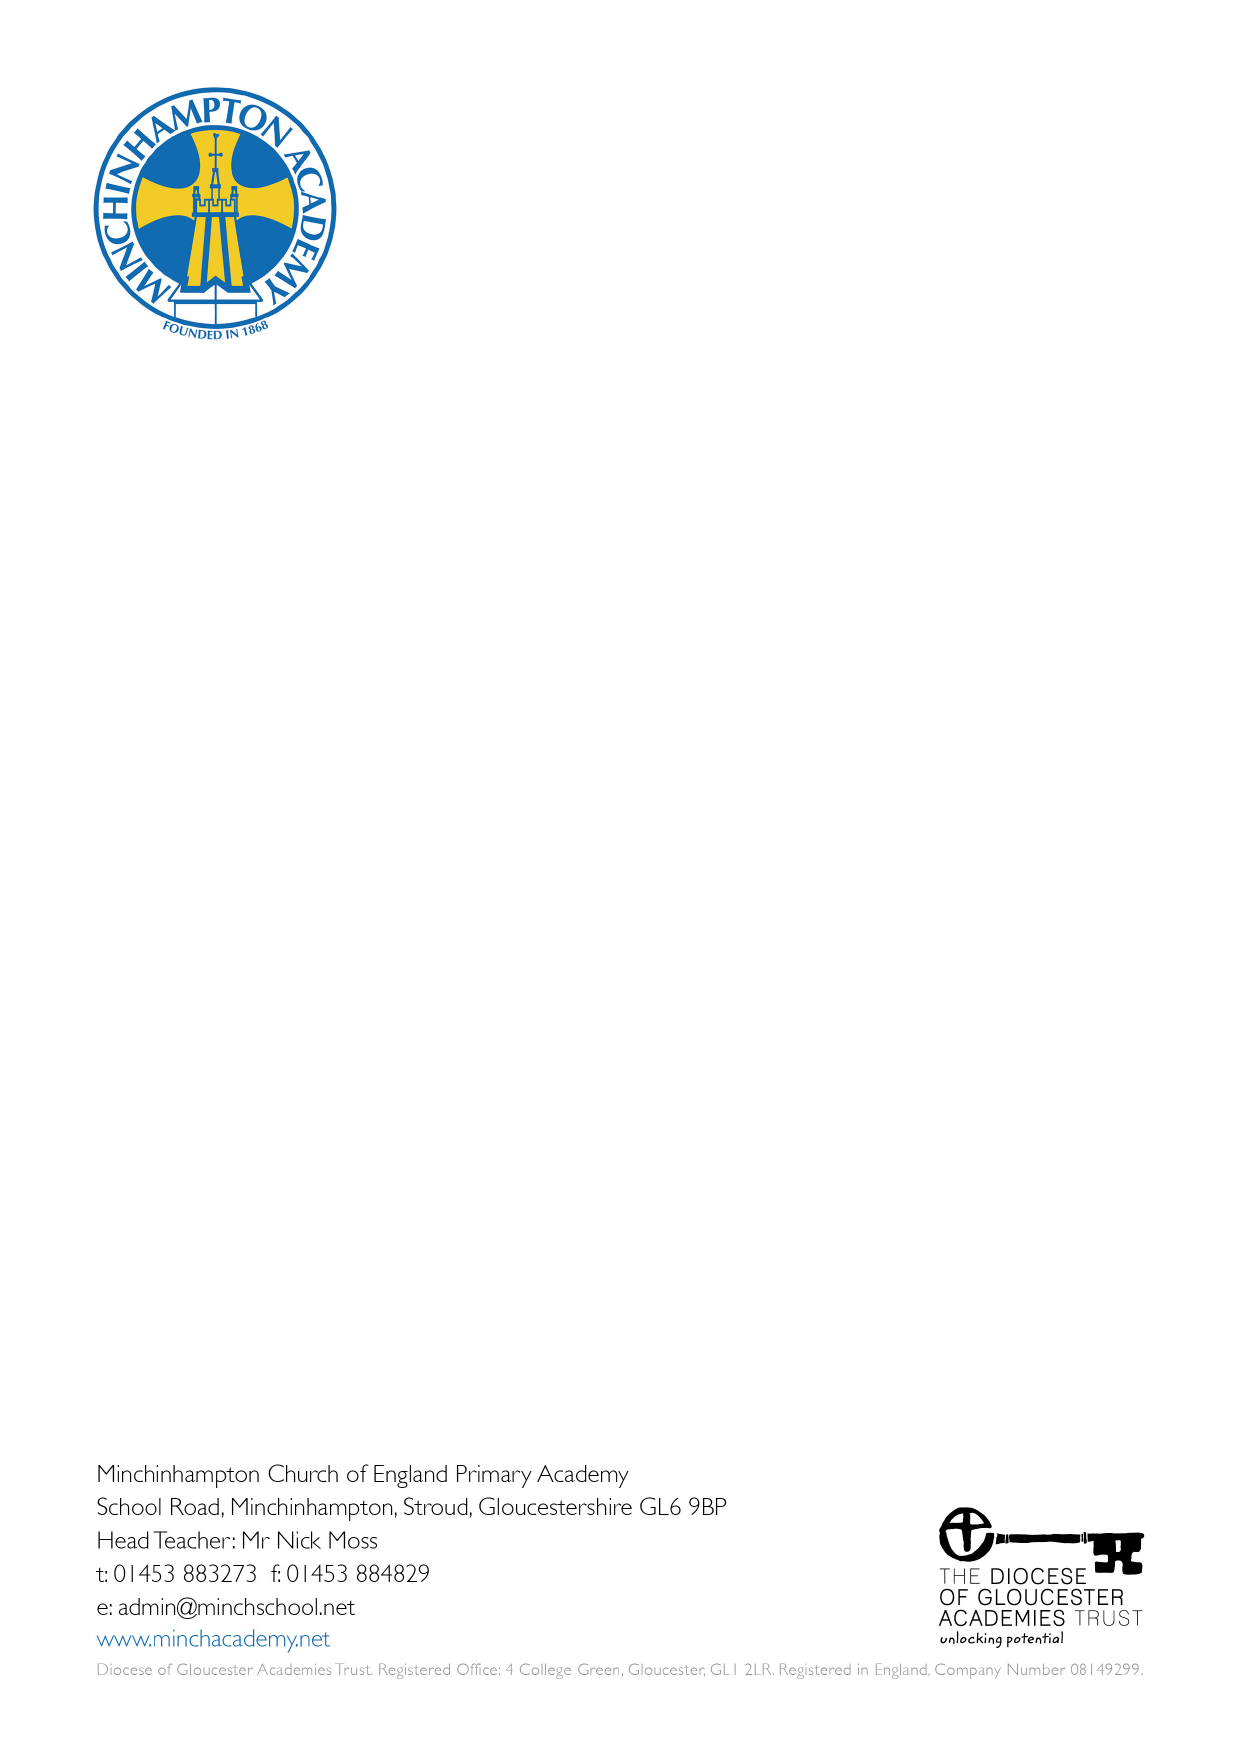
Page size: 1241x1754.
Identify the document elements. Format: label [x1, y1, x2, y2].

picture [0, 0, 1238, 346]
picture [0, 1437, 1238, 1754]
